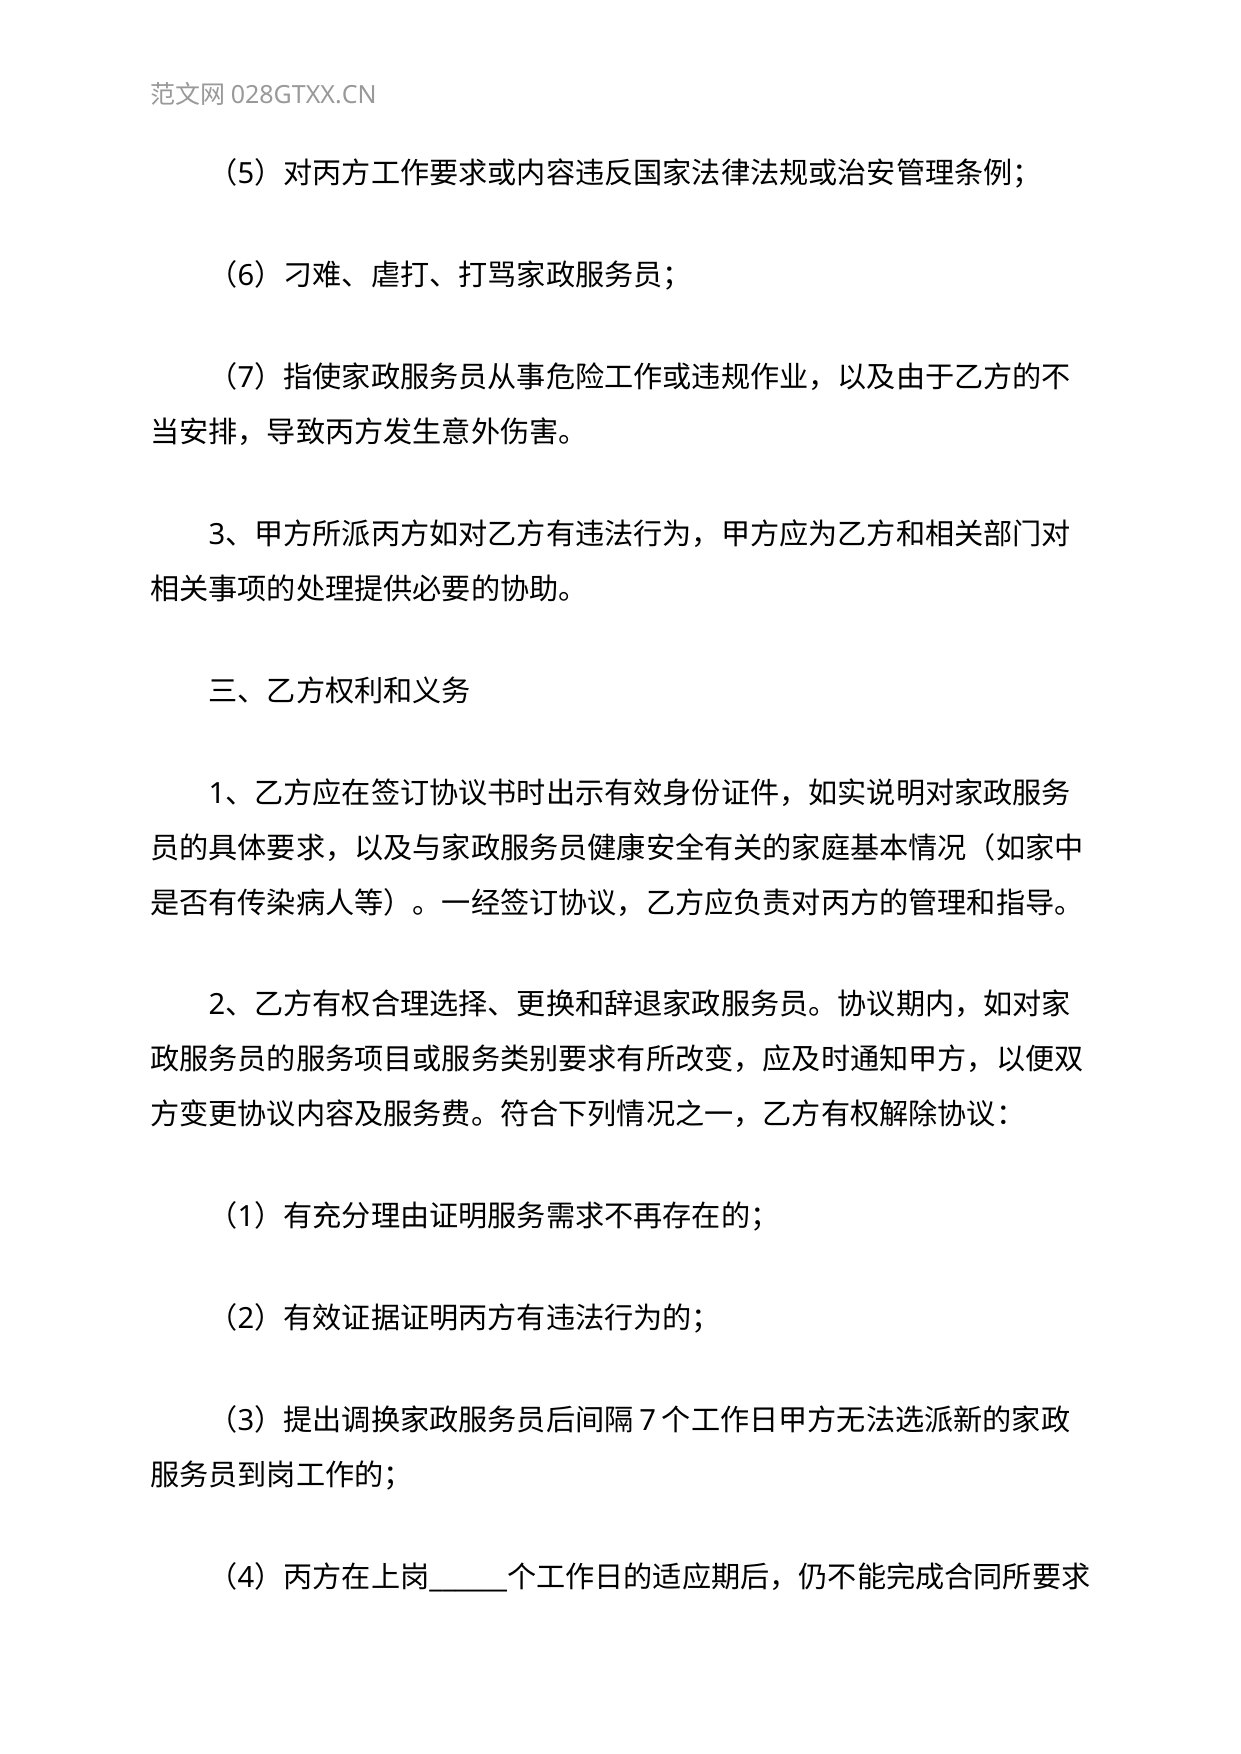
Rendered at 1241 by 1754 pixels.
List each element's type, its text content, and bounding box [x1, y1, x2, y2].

text （5）对丙方工作要求或内容违反国家法律法规或治安管理条例； [150, 150, 1090, 192]
text 1、乙方应在签订协议书时出示有效身份证件，如实说明对家政服务员的具体要求，以及与家政服务员健康安全有关的家庭基本情况（如家中是否有传染病人等）。一经签订协议，乙方应负责对丙方的管理和指导。 [150, 769, 1090, 921]
text 三、乙方权利和义务 [150, 667, 1090, 710]
text （1）有充分理由证明服务需求不再存在的； [150, 1193, 1090, 1235]
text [150, 1553, 1090, 1596]
text （2）有效证据证明丙方有违法行为的； [150, 1294, 1090, 1337]
text 2、乙方有权合理选择、更换和辞退家政服务员。协议期内，如对家政服务员的服务项目或服务类别要求有所改变，应及时通知甲方，以便双方变更协议内容及服务费。符合下列情况之一，乙方有权解除协议： [150, 981, 1090, 1133]
text （3）提出调换家政服务员后间隔7个工作日甲方无法选派新的家政服务员到岗工作的； [150, 1397, 1090, 1494]
text 3、甲方所派丙方如对乙方有违法行为，甲方应为乙方和相关部门对相关事项的处理提供必要的协助。 [150, 511, 1090, 608]
text （7）指使家政服务员从事危险工作或违规作业，以及由于乙方的不当安排，导致丙方发生意外伤害。 [150, 354, 1090, 451]
text （6）刁难、虐打、打骂家政服务员； [150, 252, 1090, 294]
